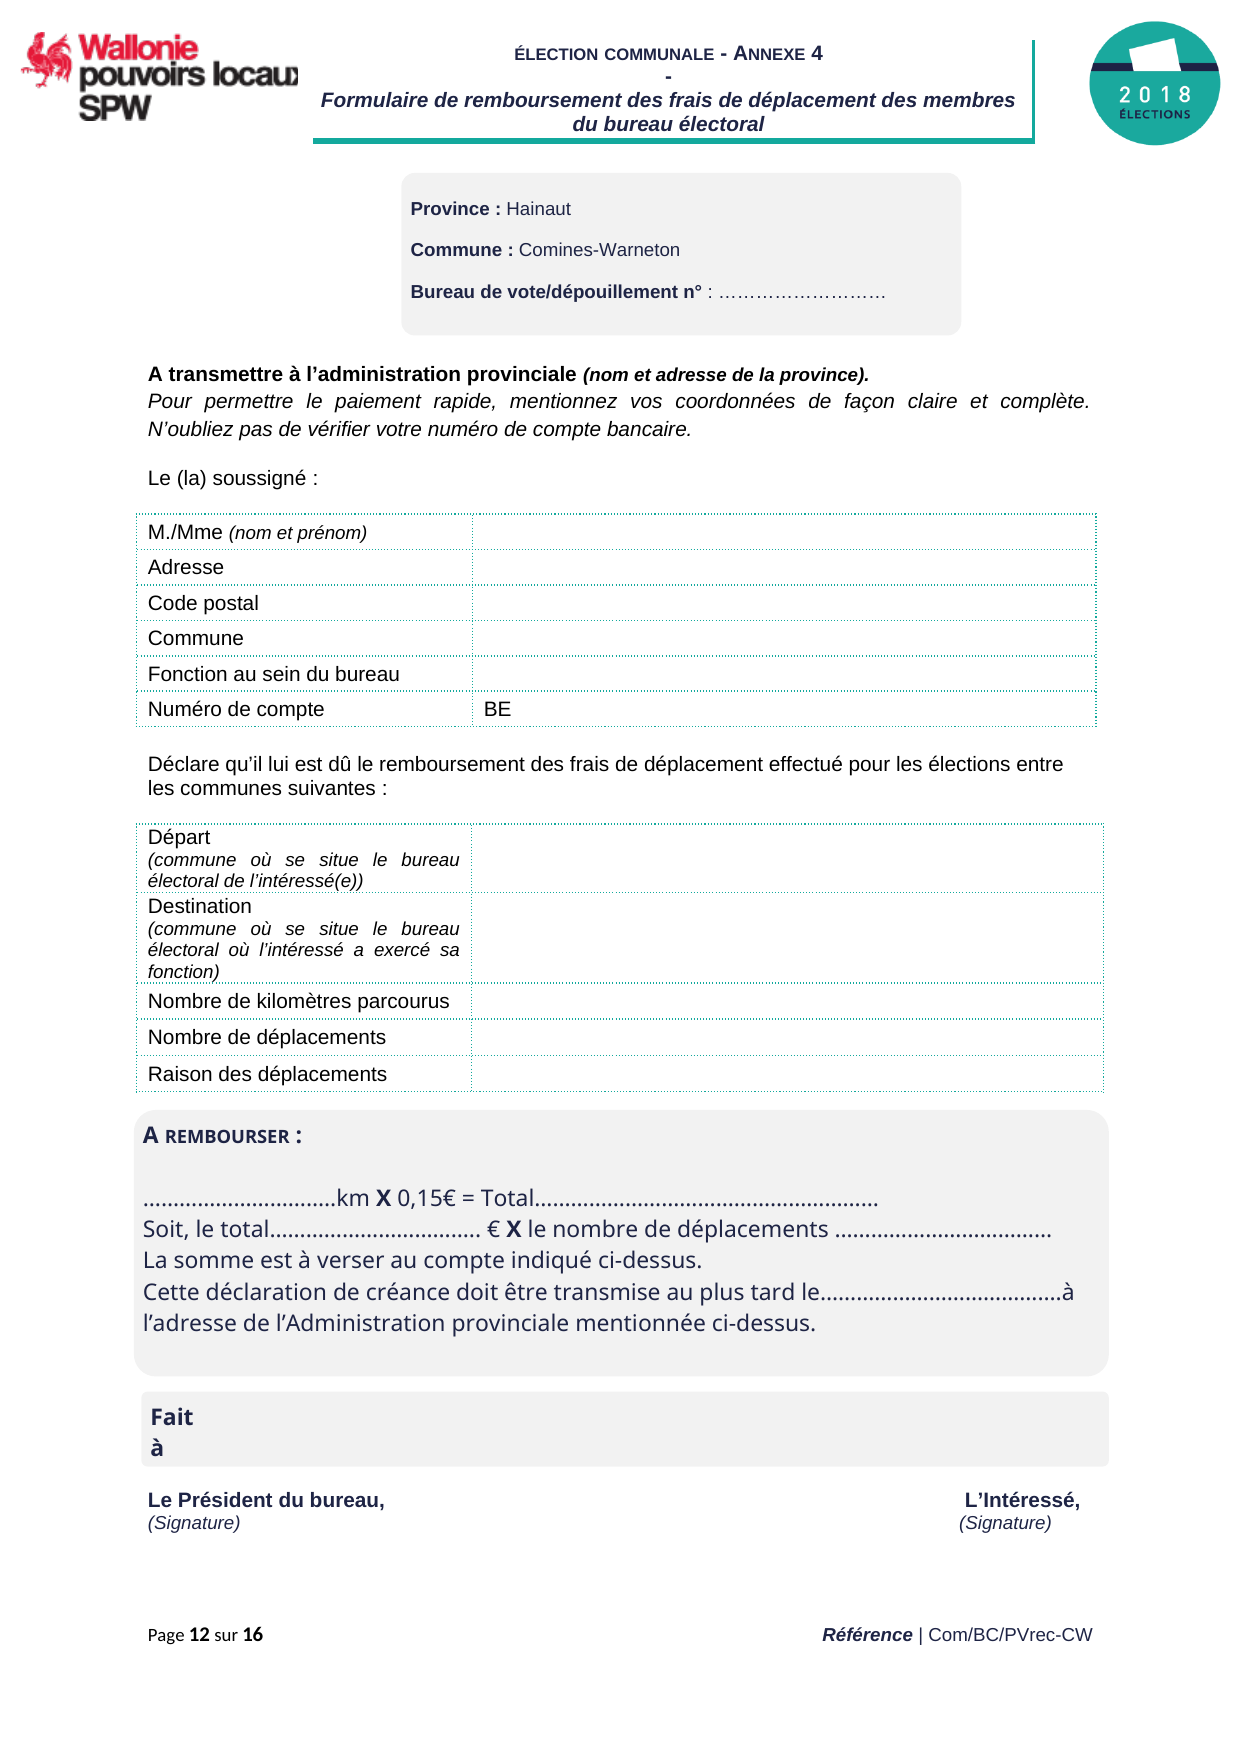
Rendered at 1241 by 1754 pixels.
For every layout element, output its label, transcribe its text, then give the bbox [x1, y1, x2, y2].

picture [1070, 0, 1241, 167]
table_cell [471, 1055, 1103, 1091]
table_cell [473, 549, 1096, 584]
table_cell Adresse [136, 549, 472, 584]
table_header Départ (commune où se situe le bureau électoral de l’intéressé(e)) [136, 823, 471, 892]
text A transmettre à l’administration provinciale (nom et adresse de la province). [148, 360, 1092, 387]
table_cell [471, 892, 1103, 982]
text Le Président du bureau, L’Intéressé, [148, 1488, 1092, 1512]
text Le (la) soussigné : [148, 465, 1092, 489]
text (Signature) (Signature) [148, 1512, 1092, 1533]
table_header [473, 513, 1096, 549]
table_cell Fonction au sein du bureau [136, 655, 472, 690]
text Pour permettre le paiement rapide, mentionnez vos coordonnées de façon claire et complète. N’oubliez pas de vérifier votre numéro de compte bancaire. [148, 387, 1092, 441]
table_cell Nombre de déplacements [136, 1018, 471, 1054]
table_cell [473, 620, 1096, 655]
table_cell [471, 1018, 1103, 1054]
picture [20, 32, 309, 121]
table_cell Nombre de kilomètres parcourus [136, 982, 471, 1018]
table_header [471, 823, 1103, 892]
table_cell BE [473, 690, 1096, 726]
text Déclare qu’il lui est dû le remboursement des frais de déplacement effectué pour les élections entre les communes suivantes : [148, 751, 1092, 799]
table_cell Code postal [136, 584, 472, 619]
table_cell [473, 584, 1096, 619]
table_cell Numéro de compte [136, 690, 472, 726]
table_cell Commune [136, 620, 472, 655]
table_cell Destination (commune où se situe le bureau électoral où l’intéressé a exercé sa fonction) [136, 892, 471, 982]
table_cell [471, 982, 1103, 1018]
table_cell [473, 655, 1096, 690]
table_cell Raison des déplacements [136, 1055, 471, 1091]
table_header M./Mme (nom et prénom) [136, 513, 472, 549]
